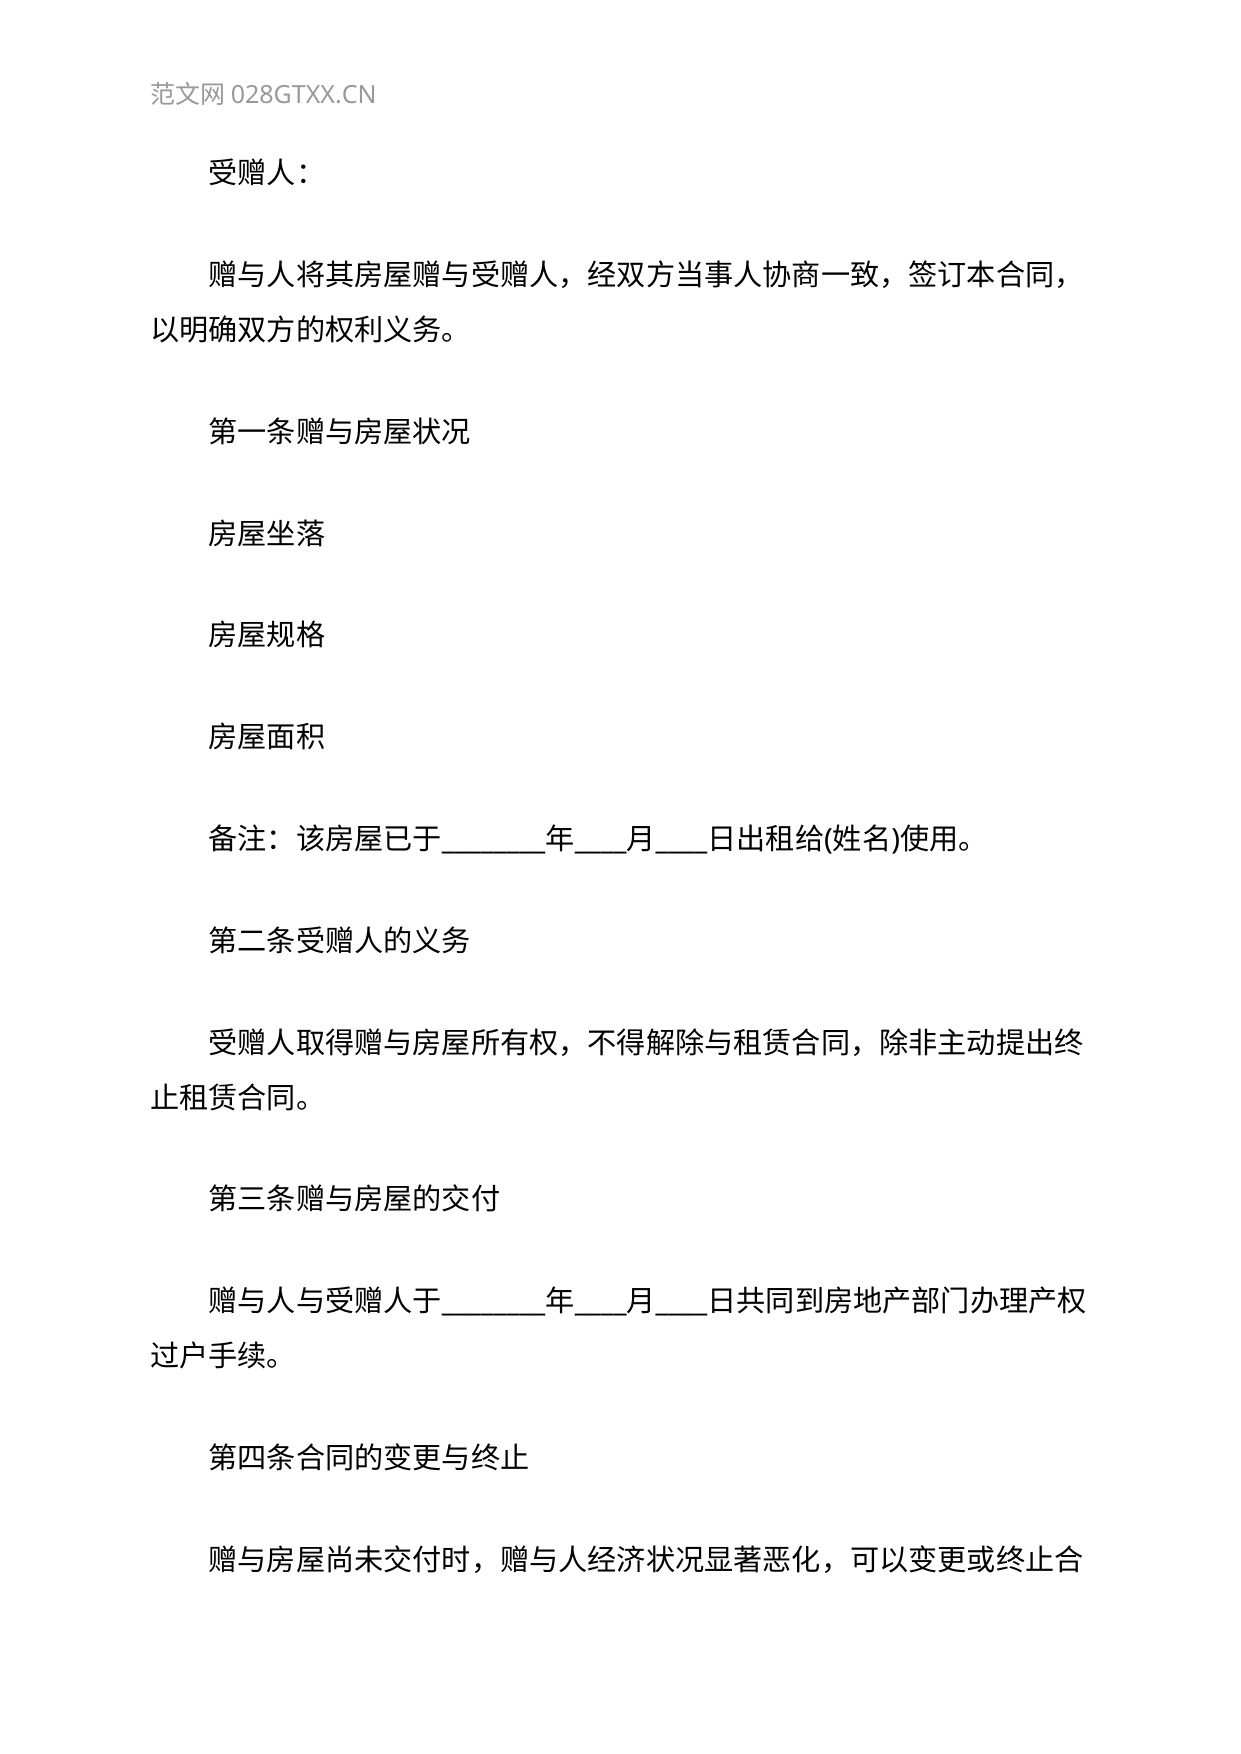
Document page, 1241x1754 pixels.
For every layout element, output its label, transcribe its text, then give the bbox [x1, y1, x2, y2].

text 房屋坐落 [150, 510, 1090, 552]
text 赠与人与受赠人于________年____月____日共同到房地产部门办理产权过户手续。 [150, 1278, 1090, 1375]
text 第一条赠与房屋状况 [150, 408, 1090, 451]
text 第三条赠与房屋的交付 [150, 1176, 1090, 1218]
text 房屋面积 [150, 714, 1090, 756]
text 第四条合同的变更与终止 [150, 1434, 1090, 1477]
text 第二条受赠人的义务 [150, 917, 1090, 960]
text 备注：该房屋已于________年____月____日出租给(姓名)使用。 [150, 816, 1090, 858]
text 房屋规格 [150, 612, 1090, 654]
text 受赠人： [150, 150, 1090, 192]
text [150, 1536, 1090, 1578]
text 赠与人将其房屋赠与受赠人，经双方当事人协商一致，签订本合同，以明确双方的权利义务。 [150, 252, 1090, 349]
text 受赠人取得赠与房屋所有权，不得解除与租赁合同，除非主动提出终止租赁合同。 [150, 1019, 1090, 1116]
